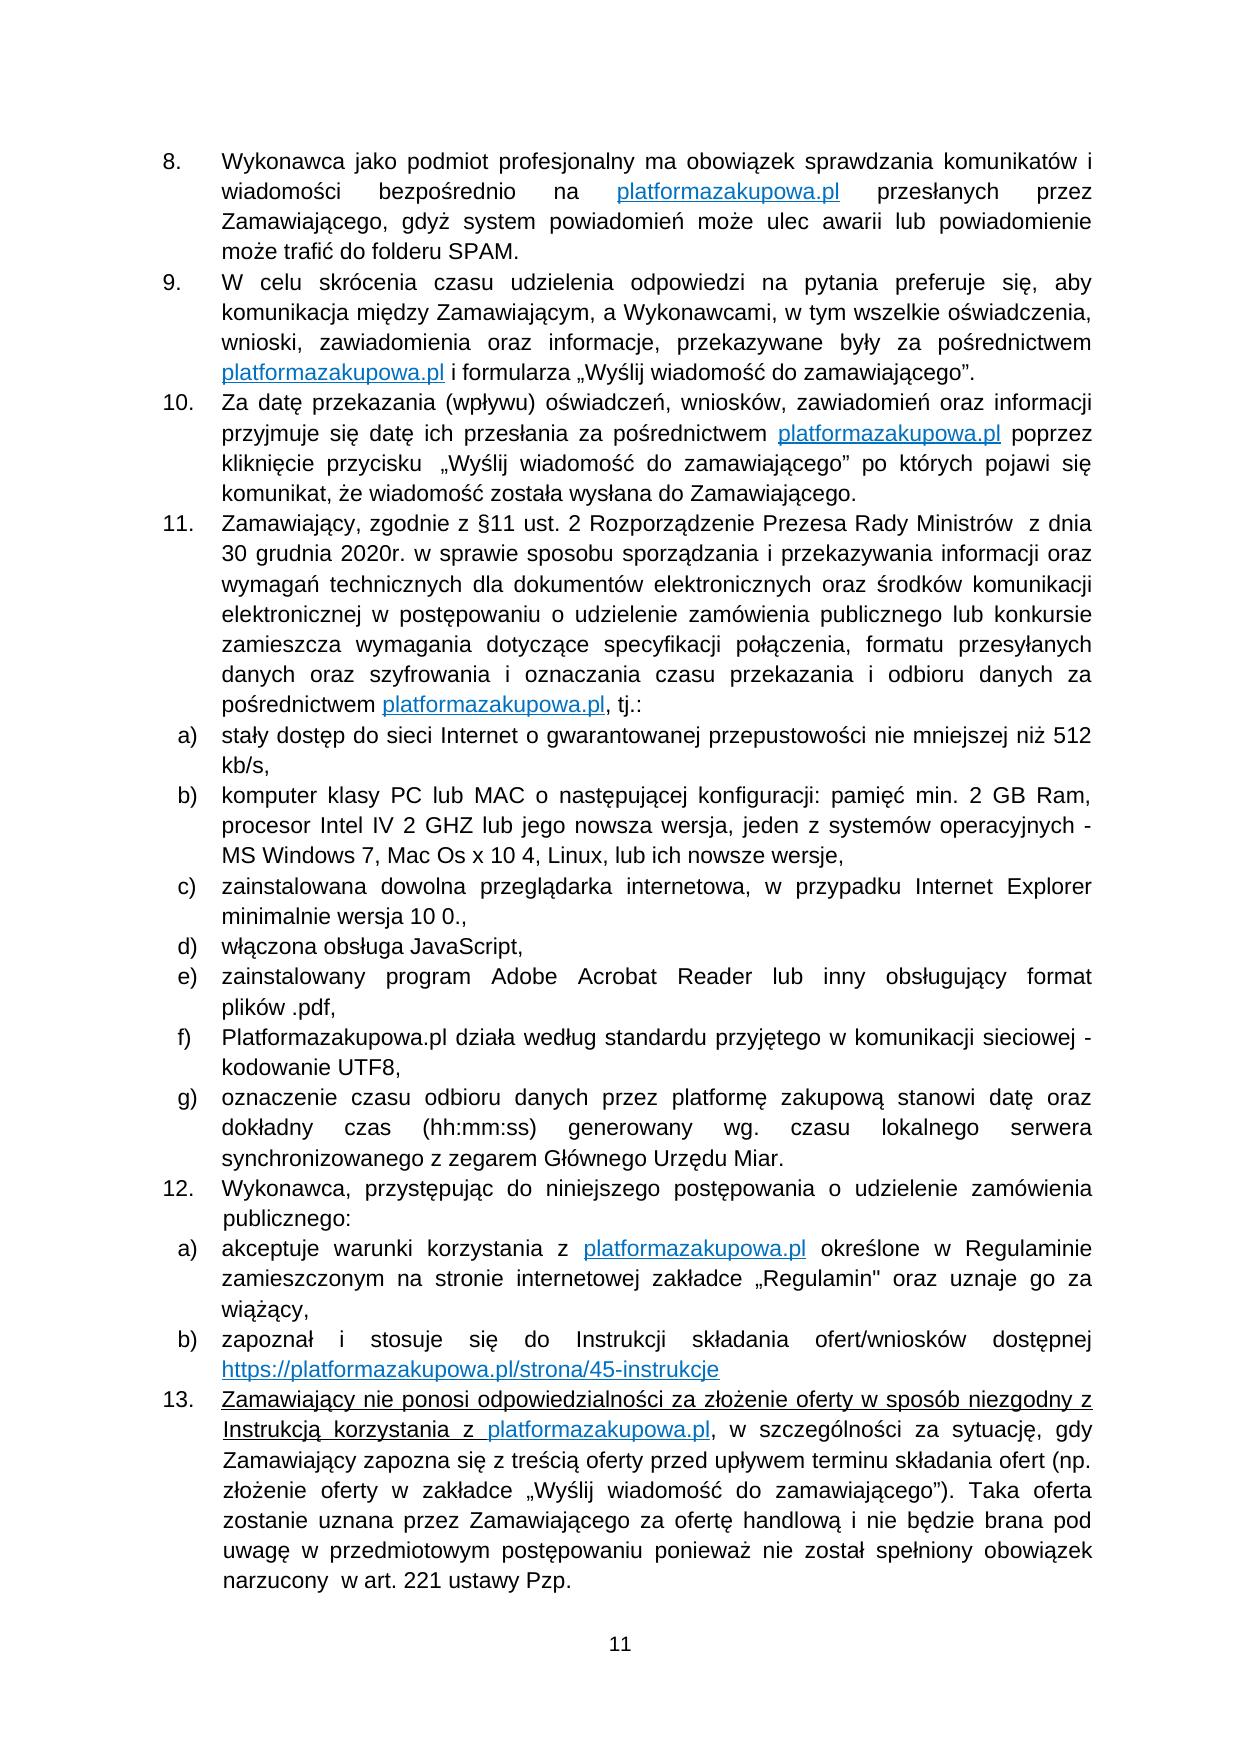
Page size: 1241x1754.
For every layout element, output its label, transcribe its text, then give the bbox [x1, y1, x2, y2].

list W celu skrócenia czasu udzielenia odpowiedzi na pytania preferuje się, aby komunikacja między Zamawiającym, a Wykonawcami, w tym wszelkie oświadczenia, wnioski, zawiadomienia oraz informacje, przekazywane były za pośrednictwem platformazakupowa.pl i formularza „Wyślij wiadomość do zamawiającego”. [162, 268, 1093, 385]
list akceptuje warunki korzystania z platformazakupowa.pl określone w Regulaminie zamieszczonym na stronie internetowej zakładce „Regulamin" oraz uznaje go za wiążący, [177, 1235, 1093, 1322]
list Wykonawca, przystępując do niniejszego postępowania o udzielenie zamówienia publicznego: [162, 1175, 1093, 1231]
list Zamawiający nie ponosi odpowiedzialności za złożenie oferty w sposób niezgodny z Instrukcją korzystania z platformazakupowa.pl, w szczególności za sytuację, gdy Zamawiający zapozna się z treścią oferty przed upływem terminu składania ofert (np. złożenie oferty w zakładce „Wyślij wiadomość do zamawiającego”). Taka oferta zostanie uznana przez Zamawiającego za ofertę handlową i nie będzie brana pod uwagę w przedmiotowym postępowaniu ponieważ nie został spełniony obowiązek narzucony w art. 221 ustawy Pzp. [162, 1386, 1093, 1594]
list Zamawiający, zgodnie z §11 ust. 2 Rozporządzenie Prezesa Rady Ministrów z dnia 30 grudnia 2020r. w sprawie sposobu sporządzania i przekazywania informacji oraz wymagań technicznych dla dokumentów elektronicznych oraz środków komunikacji elektronicznej w postępowaniu o udzielenie zamówienia publicznego lub konkursie zamieszcza wymagania dotyczące specyfikacji połączenia, formatu przesyłanych danych oraz szyfrowania i oznaczania czasu przekazania i odbioru danych za pośrednictwem platformazakupowa.pl, tj.: [162, 510, 1093, 718]
list stały dostęp do sieci Internet o gwarantowanej przepustowości nie mniejszej niż 512 kb/s, [177, 722, 1093, 778]
list zainstalowany program Adobe Acrobat Reader lub inny obsługujący format plików .pdf, [177, 963, 1093, 1020]
list zapoznał i stosuje się do Instrukcji składania ofert/wniosków dostępnej https://platformazakupowa.pl/strona/45-instrukcje [177, 1326, 1093, 1382]
list oznaczenie czasu odbioru danych przez platformę zakupową stanowi datę oraz dokładny czas (hh:mm:ss) generowany wg. czasu lokalnego serwera synchronizowanego z zegarem Głównego Urzędu Miar. [177, 1084, 1093, 1171]
list zainstalowana dowolna przeglądarka internetowa, w przypadku Internet Explorer minimalnie wersja 10 0., [177, 873, 1093, 929]
list Za datę przekazania (wpływu) oświadczeń, wniosków, zawiadomień oraz informacji przyjmuje się datę ich przesłania za pośrednictwem platformazakupowa.pl poprzez kliknięcie przycisku „Wyślij wiadomość do zamawiającego” po których pojawi się komunikat, że wiadomość została wysłana do Zamawiającego. [162, 389, 1093, 506]
list Wykonawca jako podmiot profesjonalny ma obowiązek sprawdzania komunikatów i wiadomości bezpośrednio na platformazakupowa.pl przesłanych przez Zamawiającego, gdyż system powiadomień może ulec awarii lub powiadomienie może trafić do folderu SPAM. [162, 148, 1093, 264]
list komputer klasy PC lub MAC o następującej konfiguracji: pamięć min. 2 GB Ram, procesor Intel IV 2 GHZ lub jego nowsza wersja, jeden z systemów operacyjnych - MS Windows 7, Mac Os x 10 4, Linux, lub ich nowsze wersje, [177, 782, 1093, 869]
list włączona obsługa JavaScript, [177, 933, 1093, 959]
list Platformazakupowa.pl działa według standardu przyjętego w komunikacji sieciowej - kodowanie UTF8, [177, 1024, 1093, 1080]
